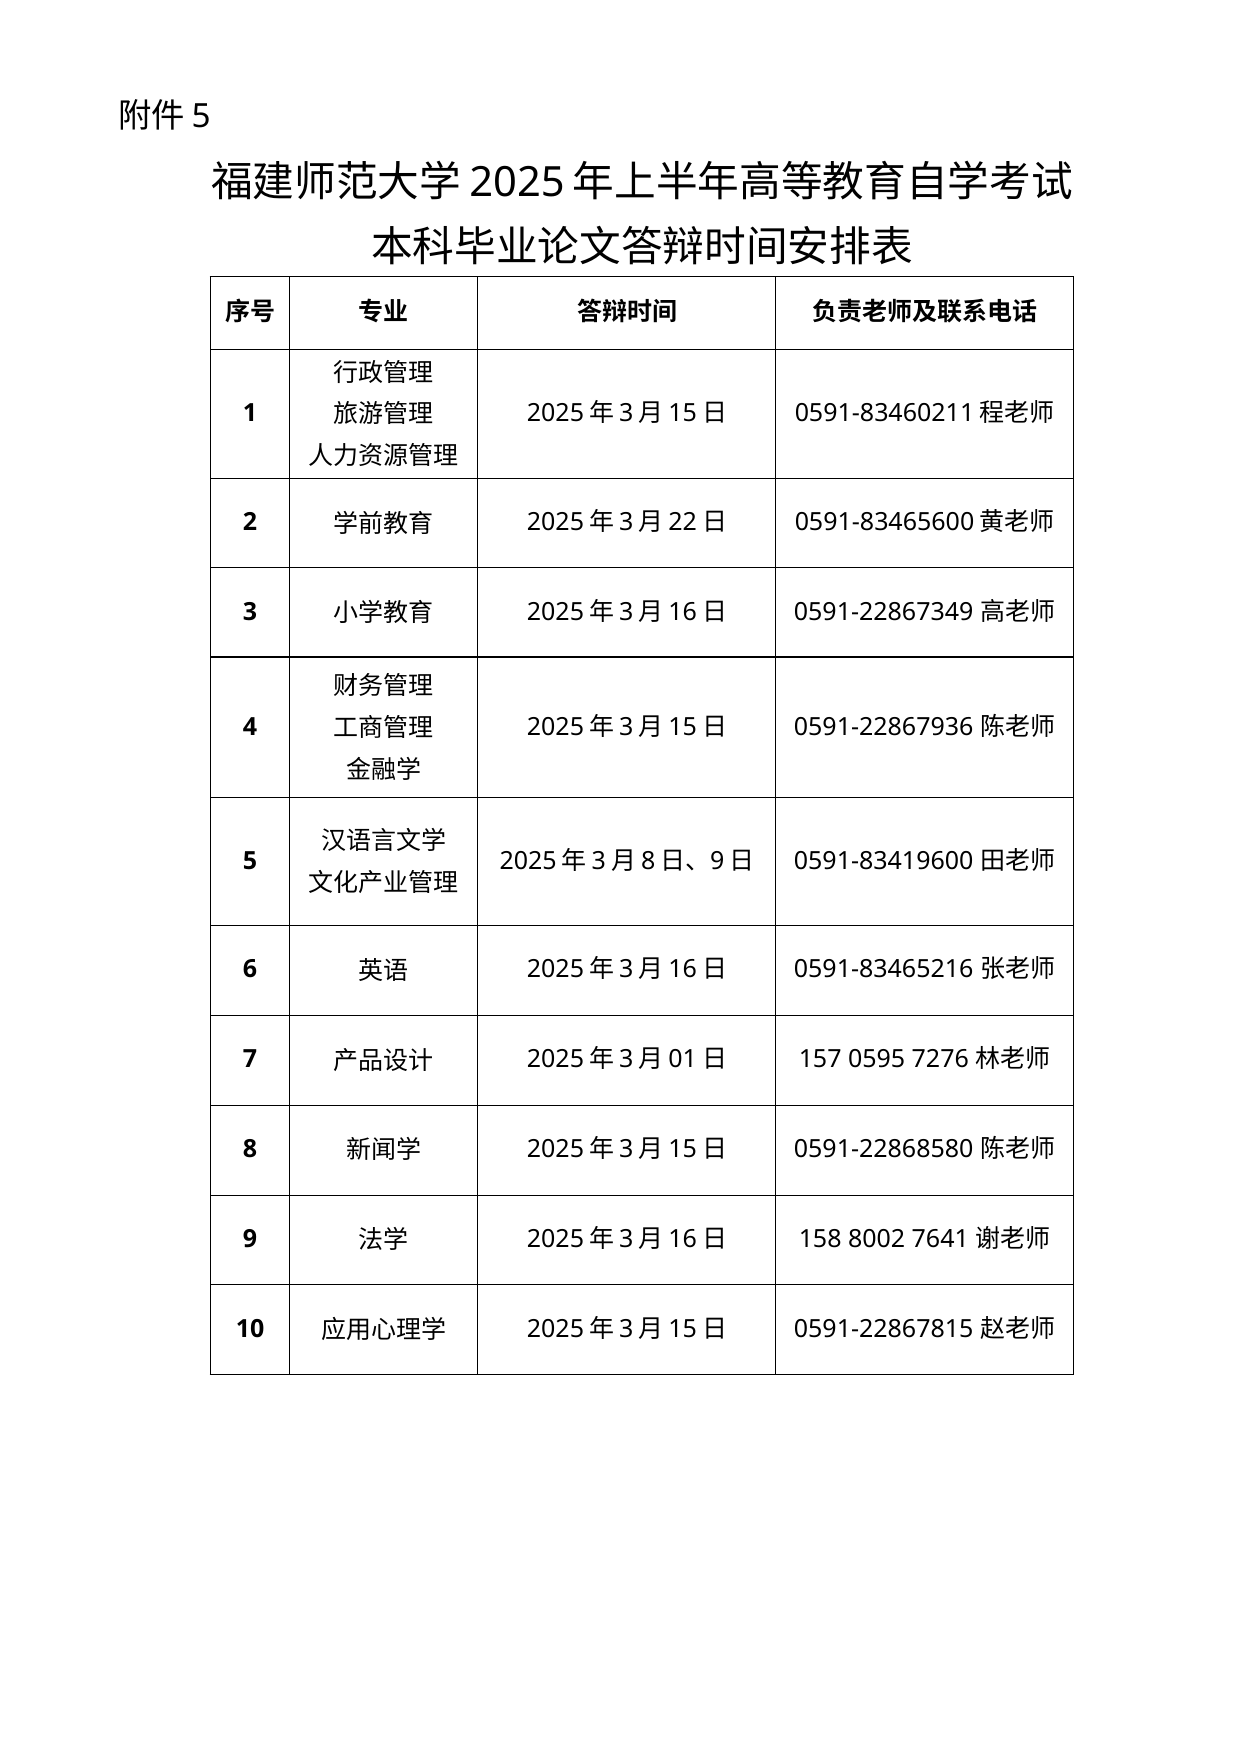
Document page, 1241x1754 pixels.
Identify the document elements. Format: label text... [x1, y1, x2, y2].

table_cell 8 [211, 1106, 289, 1194]
table_cell 0591-83465600黄老师 [776, 479, 1073, 567]
table_cell 5 [211, 798, 289, 925]
table_cell 4 [211, 658, 289, 797]
table_cell 2025年3月22日 [478, 479, 775, 567]
text 本科毕业论文答辩时间安排表 [118, 211, 1165, 276]
table_cell 0591-22868580 陈老师 [776, 1106, 1073, 1194]
table_cell 法学 [290, 1196, 477, 1284]
table_cell 6 [211, 926, 289, 1015]
table_cell 0591-22867815 赵老师 [776, 1285, 1073, 1374]
table_cell 财务管理 工商管理 金融学 [290, 658, 477, 797]
text 福建师范大学2025年上半年高等教育自学考试 [118, 146, 1165, 211]
table_cell 2025年3月15日 [478, 1106, 775, 1194]
table_cell 学前教育 [290, 479, 477, 567]
table_cell 2025年3月15日 [478, 1285, 775, 1374]
table_cell 1 [211, 350, 289, 478]
table_header 序号 [211, 277, 289, 349]
table_cell 0591-22867936 陈老师 [776, 658, 1073, 797]
table_cell 10 [211, 1285, 289, 1374]
table_cell 行政管理 旅游管理 人力资源管理 [290, 350, 477, 478]
table_cell 3 [211, 568, 289, 656]
table_cell 0591-83460211程老师 [776, 350, 1073, 478]
table_cell 9 [211, 1196, 289, 1284]
table_cell 2025年3月16日 [478, 926, 775, 1015]
table_cell 英语 [290, 926, 477, 1015]
table_cell 158 8002 7641 谢老师 [776, 1196, 1073, 1284]
table_header 负责老师及联系电话 [776, 277, 1073, 349]
table_cell 2025年3月8日、9日 [478, 798, 775, 925]
table_cell 2025年3月15日 [478, 350, 775, 478]
table_cell 0591-83419600 田老师 [776, 798, 1073, 925]
text 附件5 [118, 81, 1165, 146]
table_header 答辩时间 [478, 277, 775, 349]
table_cell 小学教育 [290, 568, 477, 656]
table_header 专业 [290, 277, 477, 349]
table_cell 产品设计 [290, 1016, 477, 1104]
table_cell 汉语言文学 文化产业管理 [290, 798, 477, 925]
table_cell 2 [211, 479, 289, 567]
table_cell 0591-22867349 高老师 [776, 568, 1073, 656]
table_cell 0591-83465216 张老师 [776, 926, 1073, 1015]
table_cell 新闻学 [290, 1106, 477, 1194]
table_cell 应用心理学 [290, 1285, 477, 1374]
table_cell 2025年3月15日 [478, 658, 775, 797]
table_cell 157 0595 7276 林老师 [776, 1016, 1073, 1104]
table_cell 2025年3月16日 [478, 568, 775, 656]
table_cell 7 [211, 1016, 289, 1104]
table_cell 2025年3月16日 [478, 1196, 775, 1284]
table_cell 2025年3月01日 [478, 1016, 775, 1104]
